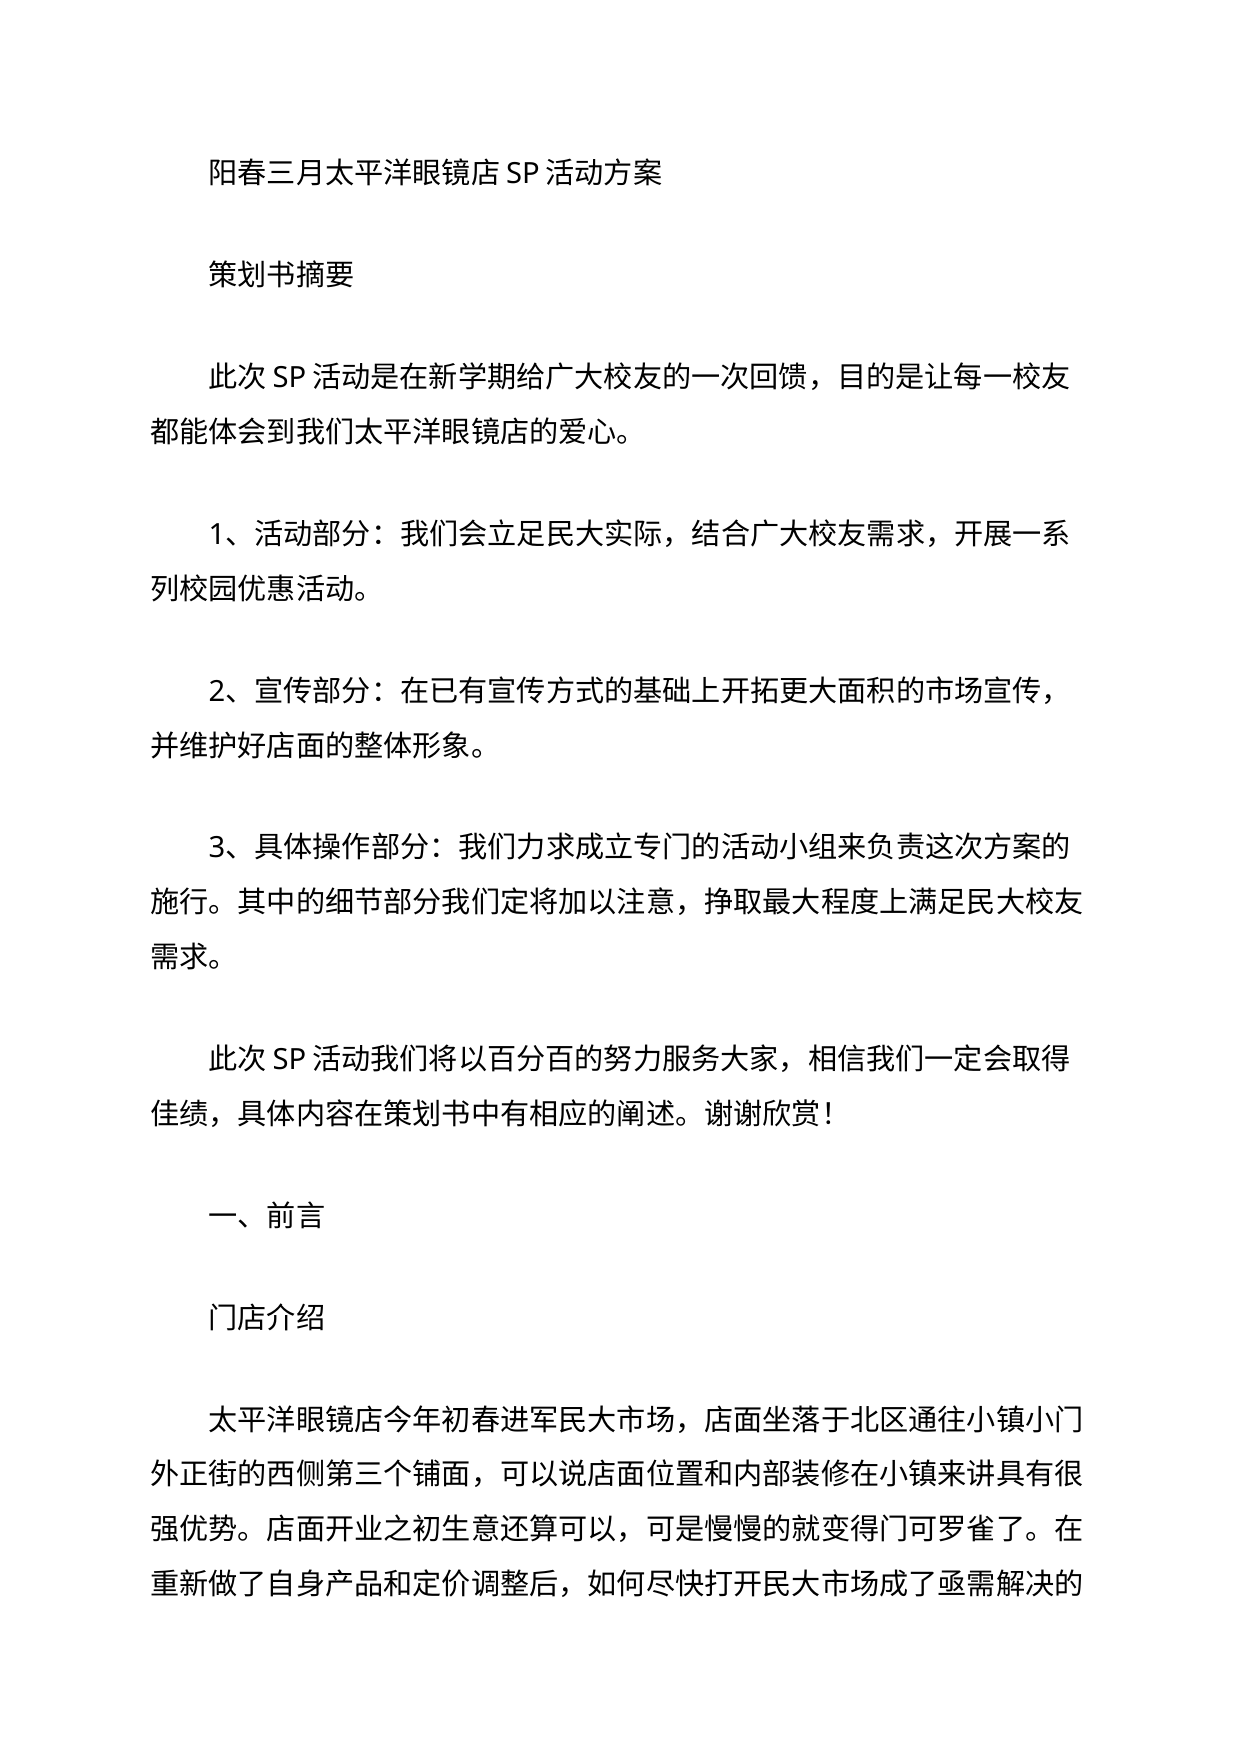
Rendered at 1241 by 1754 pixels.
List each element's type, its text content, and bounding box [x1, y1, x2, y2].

text 1、活动部分：我们会立足民大实际，结合广大校友需求，开展一系列校园优惠活动。 [150, 511, 1090, 608]
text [150, 1396, 1090, 1603]
text 此次SP活动是在新学期给广大校友的一次回馈，目的是让每一校友都能体会到我们太平洋眼镜店的爱心。 [150, 354, 1090, 451]
text 2、宣传部分：在已有宣传方式的基础上开拓更大面积的市场宣传，并维护好店面的整体形象。 [150, 667, 1090, 764]
text 策划书摘要 [150, 252, 1090, 294]
text 3、具体操作部分：我们力求成立专门的活动小组来负责这次方案的施行。其中的细节部分我们定将加以注意，挣取最大程度上满足民大校友需求。 [150, 824, 1090, 976]
text 一、前言 [150, 1192, 1090, 1235]
text 此次SP活动我们将以百分百的努力服务大家，相信我们一定会取得佳绩，具体内容在策划书中有相应的阐述。谢谢欣赏！ [150, 1036, 1090, 1133]
text 阳春三月太平洋眼镜店SP活动方案 [150, 150, 1090, 192]
text 门店介绍 [150, 1294, 1090, 1337]
